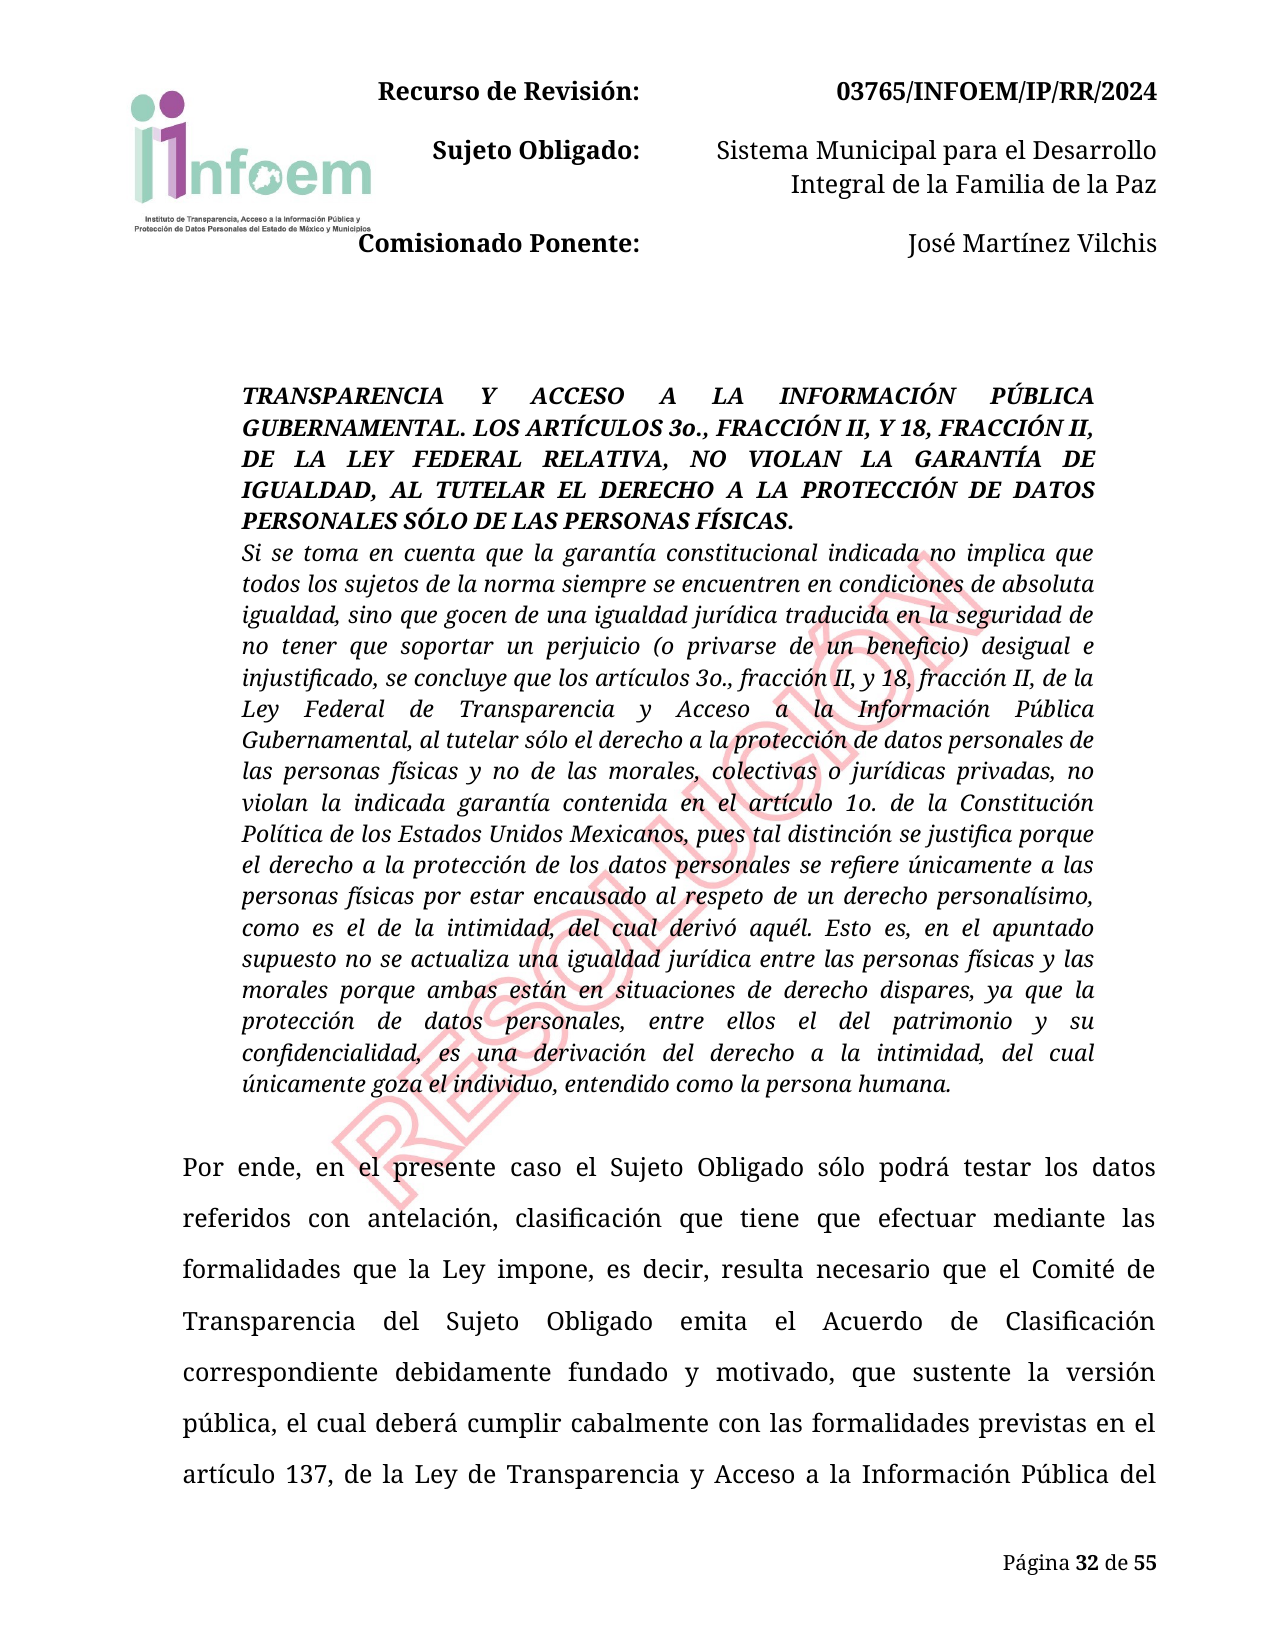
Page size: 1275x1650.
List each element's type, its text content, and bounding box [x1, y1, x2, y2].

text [182, 1150, 1157, 1490]
text TRANSPARENCIA Y ACCESO A LA INFORMACIÓN PÚBLICA GUBERNAMENTAL. LOS ARTÍCULOS 3o., FRACCIÓN II, Y 18, FRACCIÓN II, DE LA LEY FEDERAL RELATIVA, NO VIOLAN LA GARANTÍA DE IGUALDAD, AL TUTELAR EL DERECHO A LA PROTECCIÓN DE DATOS PERSONALES SÓLO DE LAS PERSONAS FÍSICAS. [242, 380, 1098, 536]
text Si se toma en cuenta que la garantía constitucional indicada no implica que todos los sujetos de la norma siempre se encuentren en condiciones de absoluta igualdad, sino que gocen de una igualdad jurídica traducida en la seguridad de no tener que soportar un perjuicio (o privarse de un beneficio) desigual e injustificado, se concluye que los artículos 3o., fracción II, y 18, fracción II, de la Ley Federal de Transparencia y Acceso a la Información Pública Gubernamental, al tutelar sólo el derecho a la protección de datos personales de las personas físicas y no de las morales, colectivas o jurídicas privadas, no violan la indicada garantía contenida en el artículo 1o. de la Constitución Política de los Estados Unidos Mexicanos, pues tal distinción se justifica porque el derecho a la protección de los datos personales se refiere únicamente a las personas físicas por estar encausado al respeto de un derecho personalísimo, como es el de la intimidad, del cual derivó aquél. Esto es, en el apuntado supuesto no se actualiza una igualdad jurídica entre las personas físicas y las morales porque ambas están en situaciones de derecho dispares, ya que la protección de datos personales, entre ellos el del patrimonio y su confidencialidad, es una derivación del derecho a la intimidad, del cual únicamente goza el individuo, entendido como la persona humana. [242, 536, 1098, 1099]
picture [11, 30, 1275, 1650]
